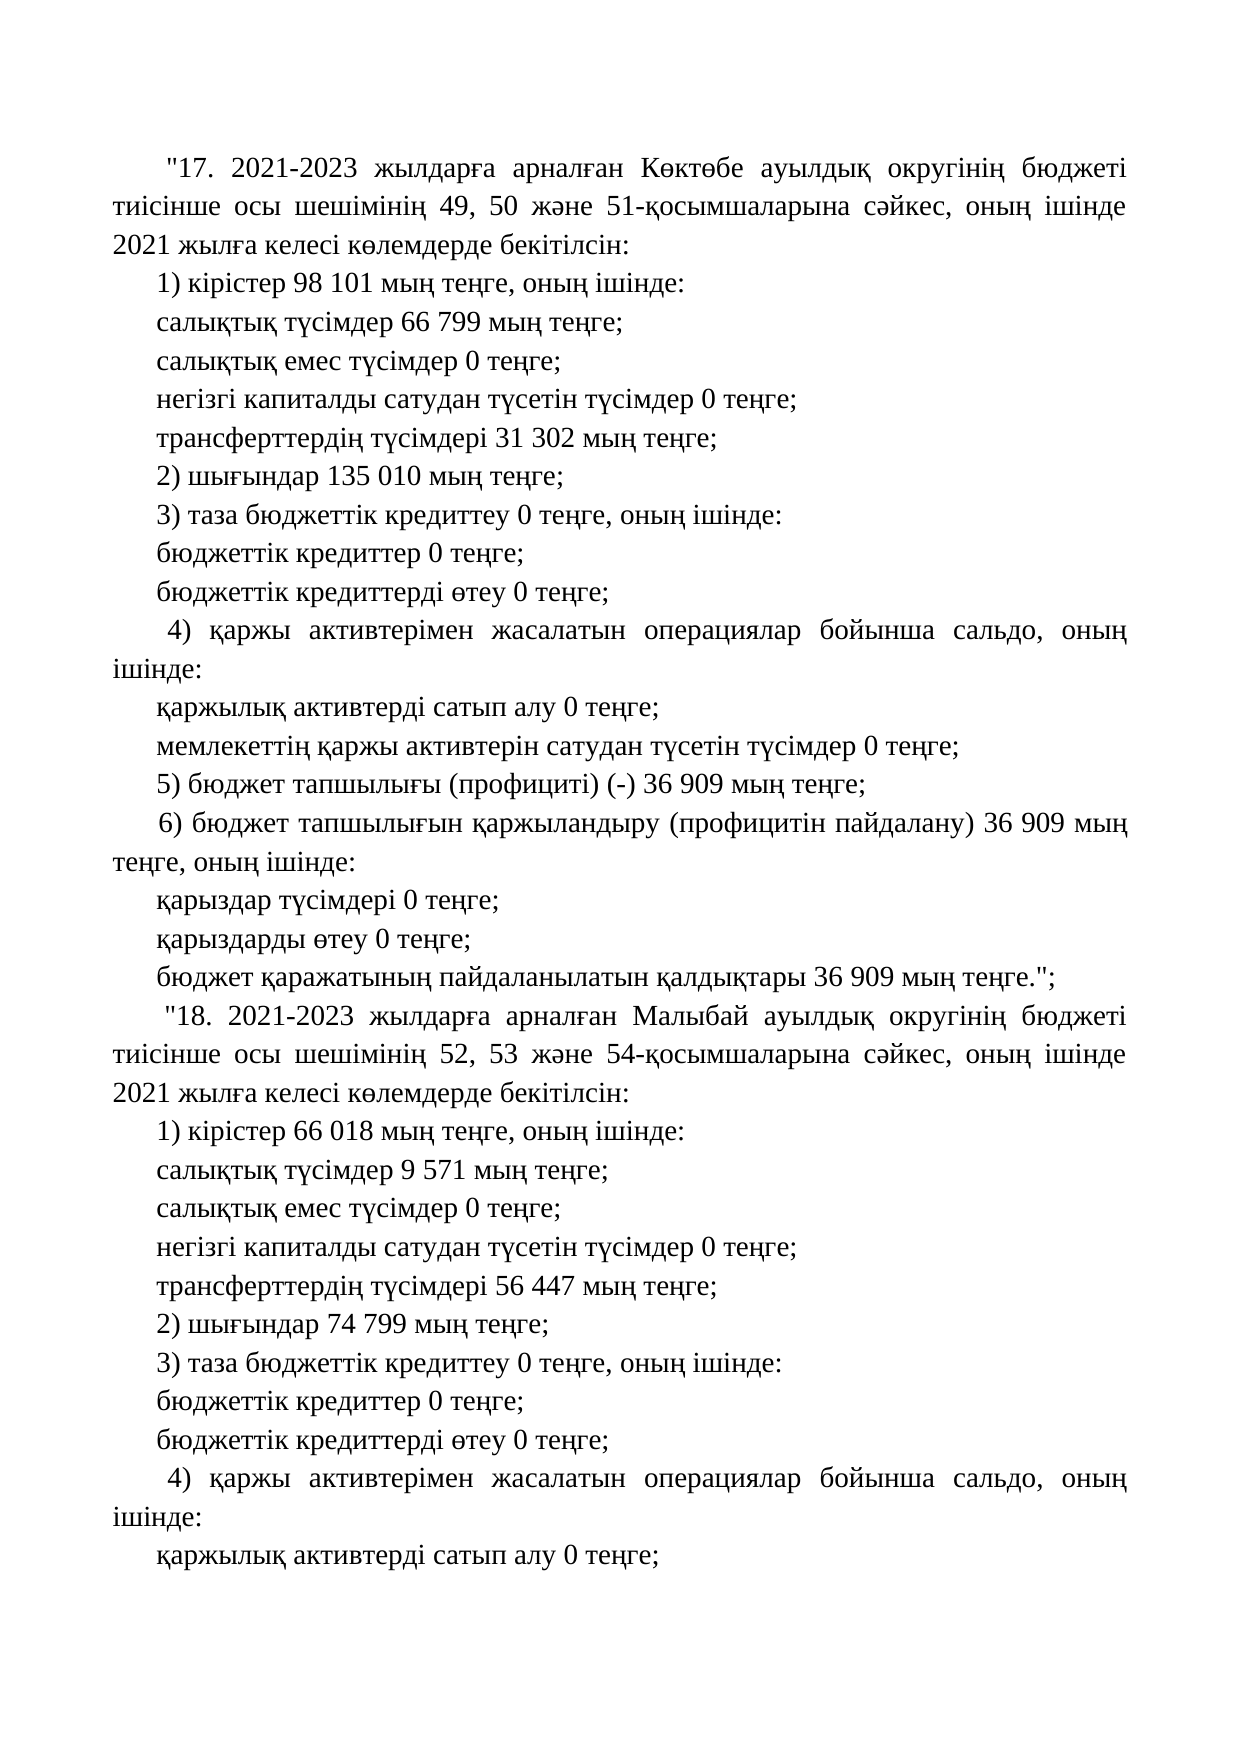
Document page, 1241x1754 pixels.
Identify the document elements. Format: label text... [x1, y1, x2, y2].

text негізгі капиталды сатудан түсетін түсімдер 0 теңге; [112, 381, 1128, 415]
text 1) кірістер 98 101 мың теңге, оның ішінде: [112, 266, 1128, 299]
text бюджеттік кредиттер 0 теңге; [112, 1383, 1128, 1417]
text 1) кірістер 66 018 мың теңге, оның ішінде: [112, 1113, 1128, 1147]
text бюджеттік кредиттер 0 теңге; [112, 535, 1128, 569]
text қарыздарды өтеу 0 теңге; [112, 921, 1128, 954]
text мемлекеттің қаржы активтерін сатудан түсетін түсімдер 0 теңге; [112, 728, 1128, 762]
text салықтық түсімдер 9 571 мың теңге; [112, 1152, 1128, 1186]
text 3) таза бюджеттік кредиттеу 0 теңге, оның ішінде: [112, 497, 1128, 530]
text 4) қаржы активтерімен жасалатын операциялар бойынша сальдо, оның ішінде: [112, 1460, 1128, 1532]
text трансферттердің түсімдері 56 447 мың теңге; [112, 1268, 1128, 1301]
text "17. 2021-2023 жылдарға арналған Көктөбе ауылдық округінің бюджеті тиісінше осы шешімінің 49, 50 және 51-қосымшаларына сәйкес, оның ішінде 2021 жылға келесі көлемдерде бекітілсін: [112, 150, 1128, 261]
text қаржылық активтерді сатып алу 0 теңге; [112, 689, 1128, 723]
text 5) бюджет тапшылығы (профициті) (-) 36 909 мың теңге; [112, 767, 1128, 800]
text 6) бюджет тапшылығын қаржыландыру (профицитін пайдалану) 36 909 мың теңге, оның ішінде: [112, 805, 1128, 877]
text бюджеттік кредиттерді өтеу 0 теңге; [112, 1422, 1128, 1455]
text бюджет қаражатының пайдаланылатын қалдықтары 36 909 мың теңге."; [112, 959, 1128, 993]
text қарыздар түсімдері 0 теңге; [112, 882, 1128, 916]
text салықтық емес түсімдер 0 теңге; [112, 343, 1128, 376]
text трансферттердің түсімдері 31 302 мың теңге; [112, 420, 1128, 453]
text салықтық түсімдер 66 799 мың теңге; [112, 304, 1128, 338]
text негізгі капиталды сатудан түсетін түсімдер 0 теңге; [112, 1229, 1128, 1263]
text 3) таза бюджеттік кредиттеу 0 теңге, оның ішінде: [112, 1345, 1128, 1378]
text 4) қаржы активтерімен жасалатын операциялар бойынша сальдо, оның ішінде: [112, 612, 1128, 684]
text бюджеттік кредиттерді өтеу 0 теңге; [112, 574, 1128, 607]
text салықтық емес түсімдер 0 теңге; [112, 1191, 1128, 1224]
text 2) шығындар 74 799 мың теңге; [112, 1306, 1128, 1340]
text "18. 2021-2023 жылдарға арналған Малыбай ауылдық округінің бюджеті тиісінше осы шешімінің 52, 53 және 54-қосымшаларына сәйкес, оның ішінде 2021 жылға келесі көлемдерде бекітілсін: [112, 998, 1128, 1108]
text 2) шығындар 135 010 мың теңге; [112, 458, 1128, 492]
text қаржылық активтерді сатып алу 0 теңге; [112, 1537, 1128, 1571]
